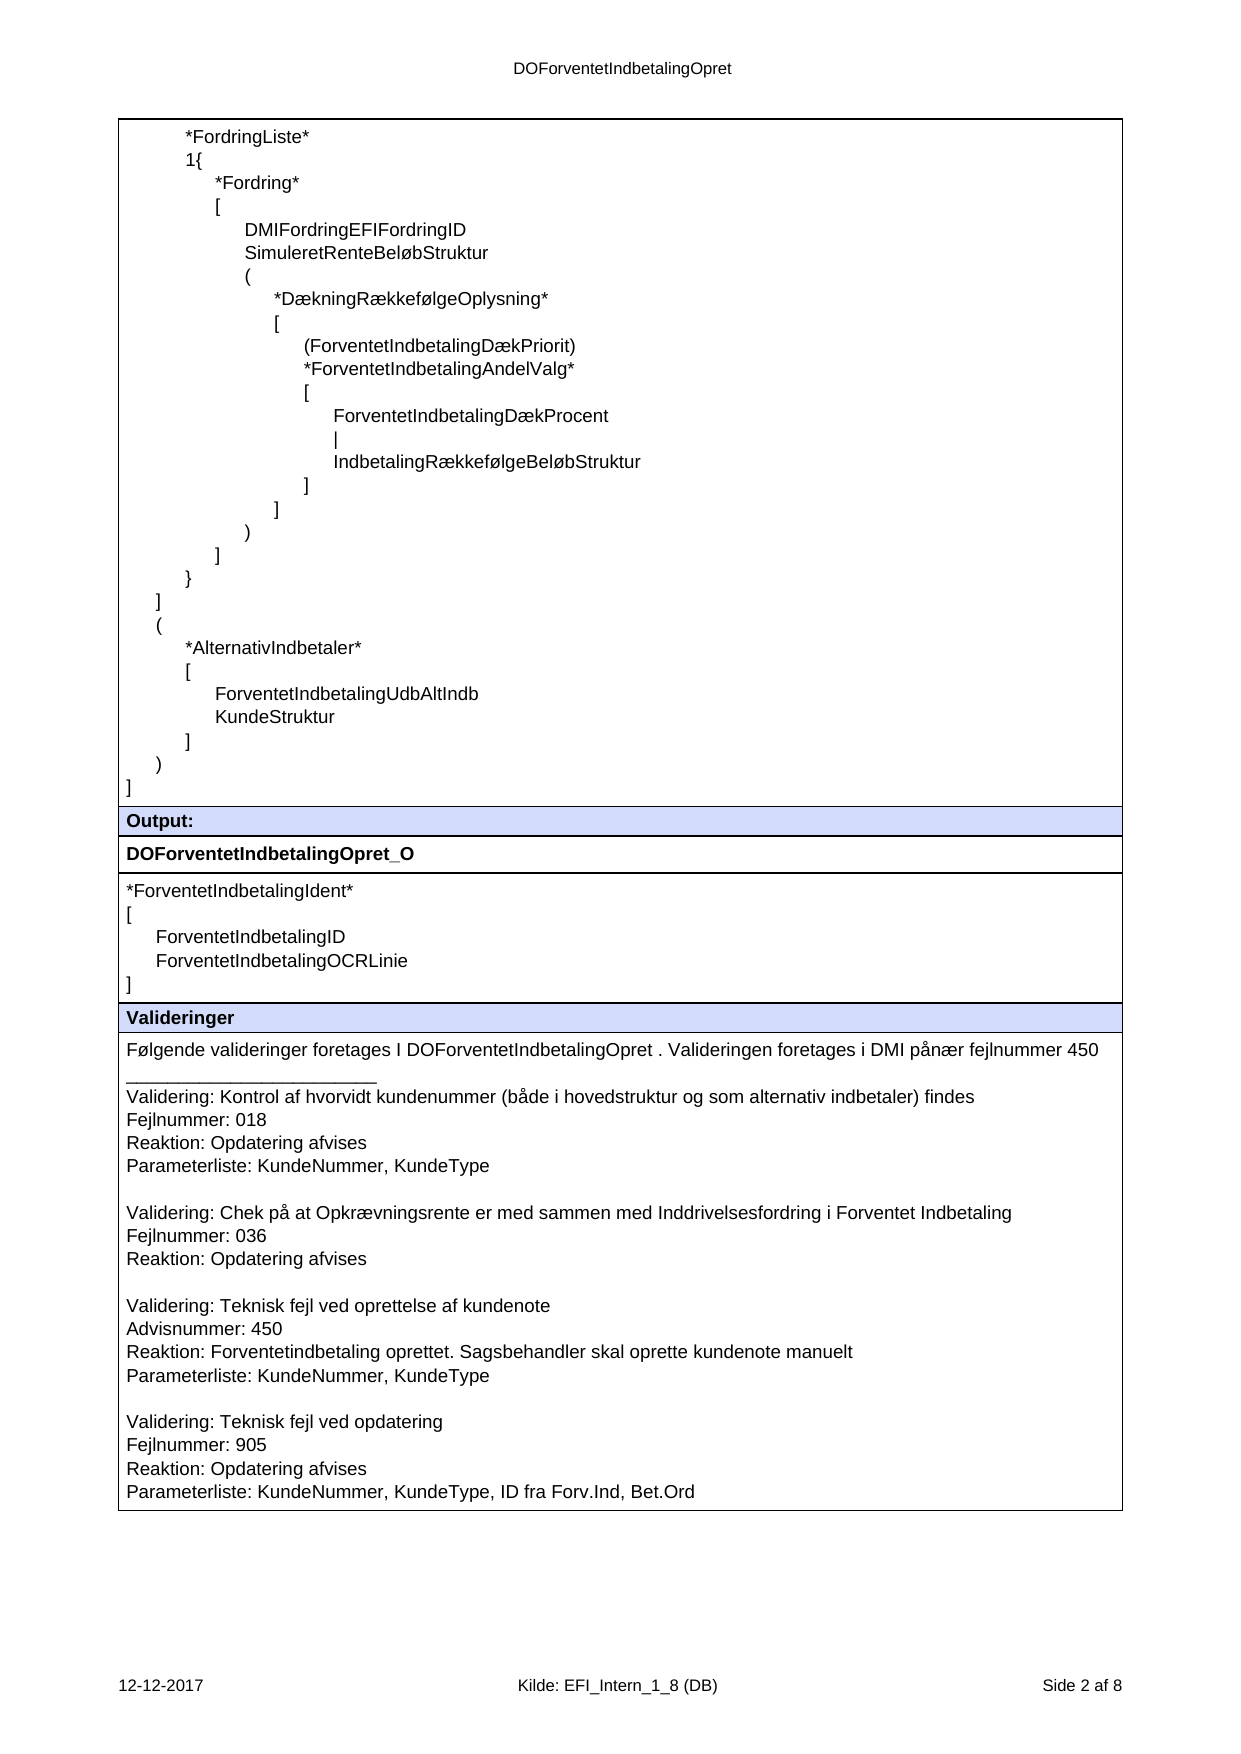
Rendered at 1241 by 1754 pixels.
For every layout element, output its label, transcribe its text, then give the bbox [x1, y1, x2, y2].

table_cell DOForventetIndbetalingOpret_O [119, 837, 1122, 872]
table_cell Valideringer [119, 1004, 1122, 1032]
table_cell Følgende valideringer foretages I DOForventetIndbetalingOpret . Valideringen foretages i DMI pånær fejlnummer 450 ________________________ Validering: Kontrol af hvorvidt kundenummer (både i hovedstruktur og som alternativ indbetaler) findes Fejlnummer: 018 Reaktion: Opdatering afvises Parameterliste: KundeNummer, KundeType Validering: Chek på at Opkrævningsrente er med sammen med Inddrivelsesfordring i Forventet Indbetaling Fejlnummer: 036 Reaktion: Opdatering afvises Validering: Teknisk fejl ved oprettelse af kundenote Advisnummer: 450 Reaktion: Forventetindbetaling oprettet. Sagsbehandler skal oprette kundenote manuelt Parameterliste: KundeNummer, KundeType Validering: Teknisk fejl ved opdatering Fejlnummer: 905 Reaktion: Opdatering afvises Parameterliste: KundeNummer, KundeType, ID fra Forv.Ind, Bet.Ord [119, 1033, 1122, 1510]
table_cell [119, 120, 1122, 806]
table_cell Output: [119, 807, 1122, 835]
table_cell *ForventetIndbetalingIdent* [ ForventetIndbetalingID ForventetIndbetalingOCRLinie ] [119, 874, 1122, 1002]
